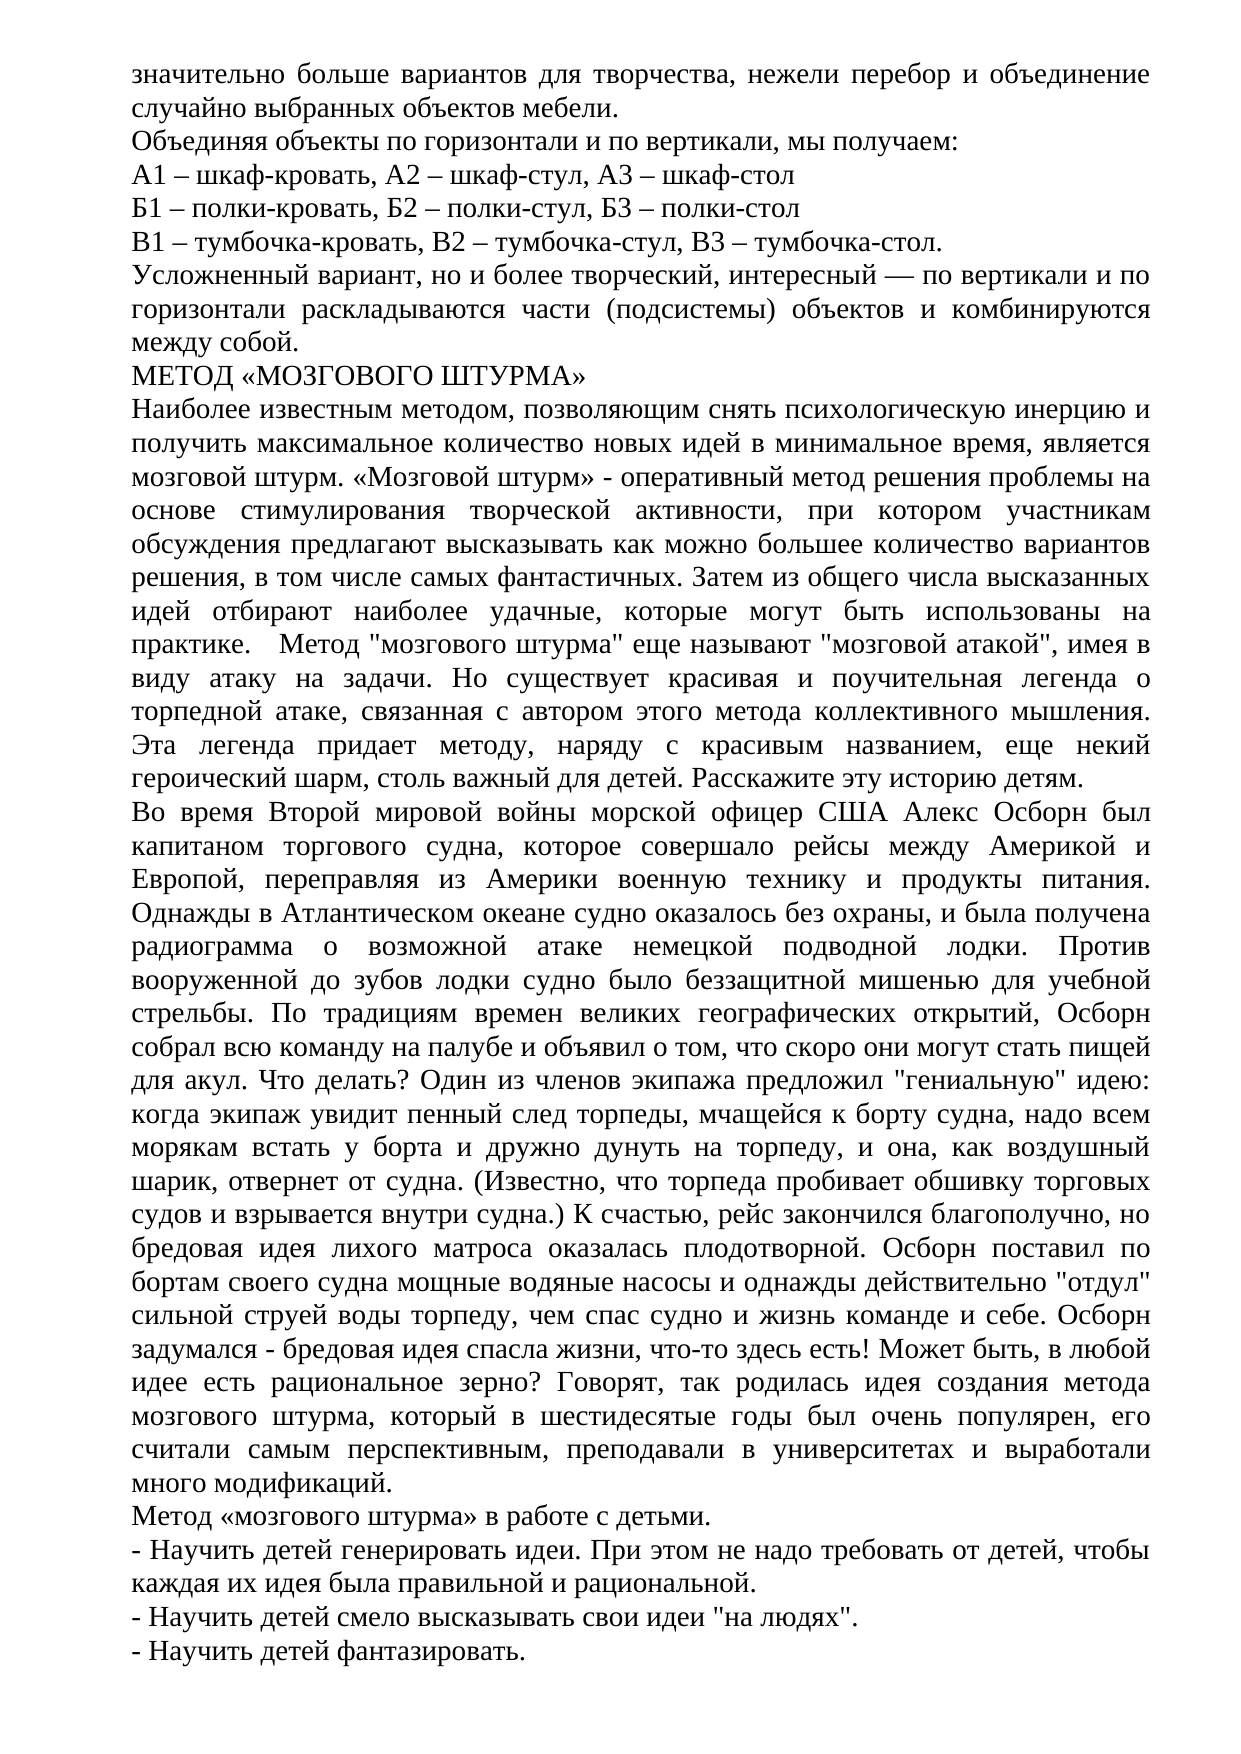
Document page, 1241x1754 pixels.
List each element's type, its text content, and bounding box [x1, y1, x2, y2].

text МЕТОД «МОЗГОВОГО ШТУРМА» [131, 358, 1152, 392]
text - Научить детей фантазировать. [131, 1633, 1152, 1666]
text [131, 56, 1152, 123]
text - Научить детей генерировать идеи. При этом не надо требовать от детей, чтобы каждая их идея была правильной и рациональной. [131, 1532, 1152, 1599]
text Во время Второй мировой войны морской офицер США Алекс Осборн был капитаном торгового судна, которое совершало рейсы между Америкой и Европой, переправляя из Америки военную технику и продукты питания. Однажды в Атлантическом океане судно оказалось без охраны, и была получена радиограмма о возможной атаке немецкой подводной лодки. Против вооруженной до зубов лодки судно было беззащитной мишенью для учебной стрельбы. По традициям времен великих географических открытий, Осборн собрал всю команду на палубе и объявил о том, что скоро они могут стать пищей для акул. Что делать? Один из членов экипажа предложил "гениальную" идею: когда экипаж увидит пенный след торпеды, мчащейся к борту судна, надо всем морякам встать у борта и дружно дунуть на торпеду, и она, как воздушный шарик, отвернет от судна. (Известно, что торпеда пробивает обшивку торговых судов и взрывается внутри судна.) К счастью, рейс закончился благополучно, но бредовая идея лихого матроса оказалась плодотворной. Осборн поставил по бортам своего судна мощные водяные насосы и однажды действительно "отдул" сильной струей воды торпеду, чем спас судно и жизнь команде и себе. Осборн задумался - бредовая идея спасла жизни, что-то здесь есть! Может быть, в любой идее есть рациональное зерно? Говорят, так родилась идея создания метода мозгового штурма, который в шестидесятые годы был очень популярен, его считали самым перспективным, преподавали в университетах и выработали много модификаций. [131, 794, 1152, 1498]
text Наиболее известным методом, позволяющим снять психологическую инерцию и получить максимальное количество новых идей в минимальное время, является мозговой штурм. «Мозговой штурм» - оперативный метод решения проблемы на основе стимулирования творческой активности, при котором участникам обсуждения предлагают высказывать как можно большее количество вариантов решения, в том числе самых фантастичных. Затем из общего числа высказанных идей отбирают наиболее удачные, которые могут быть использованы на практике. Метод "мозгового штурма" еще называют "мозговой атакой", имея в виду атаку на задачи. Но существует красивая и поучительная легенда о торпедной атаке, связанная с автором этого метода коллективного мышления. Эта легенда придает методу, наряду с красивым названием, еще некий героический шарм, столь важный для детей. Расскажите эту историю детям. [131, 392, 1152, 794]
text - Научить детей смело высказывать свои идеи "на людях". [131, 1599, 1152, 1633]
text Б1 – полки-кровать, Б2 – полки-стул, Б3 – полки-стол [131, 190, 1152, 224]
text В1 – тумбочка-кровать, В2 – тумбочка-стул, В3 – тумбочка-стол. [131, 224, 1152, 257]
text Объединяя объекты по горизонтали и по вертикали, мы получаем: [131, 123, 1152, 157]
text Метод «мозгового штурма» в работе с детьми. [131, 1498, 1152, 1532]
text А1 – шкаф-кровать, А2 – шкаф-стул, А3 – шкаф-стол [131, 157, 1152, 190]
text Усложненный вариант, но и более творческий, интересный — по вертикали и по горизонтали раскладываются части (подсистемы) объектов и комбинируются между собой. [131, 257, 1152, 358]
